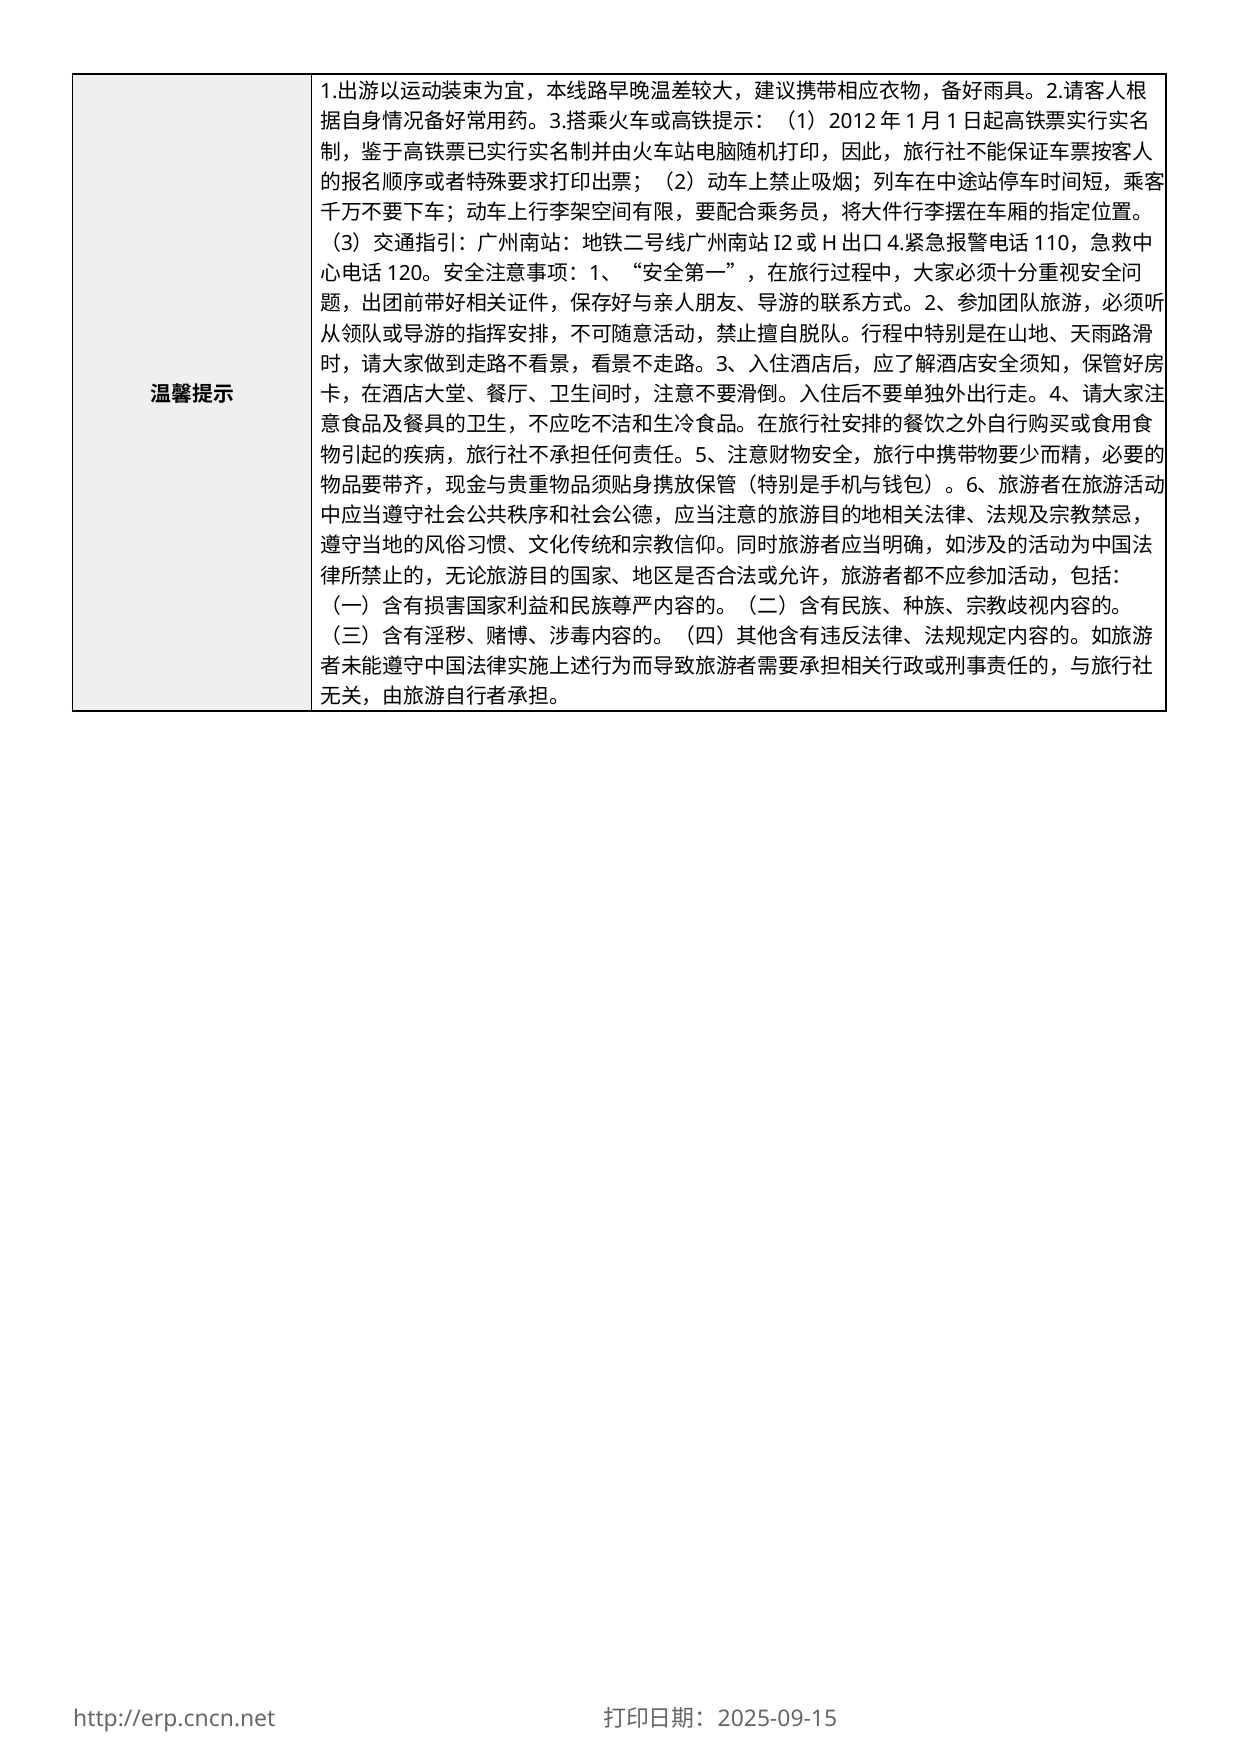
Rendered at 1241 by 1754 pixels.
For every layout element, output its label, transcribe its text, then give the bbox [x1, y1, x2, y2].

table_cell 温馨提示 [73, 75, 311, 710]
table_cell 1.出游以运动装束为宜，本线路早晚温差较大，建议携带相应衣物，备好雨具。 [312, 75, 1165, 710]
